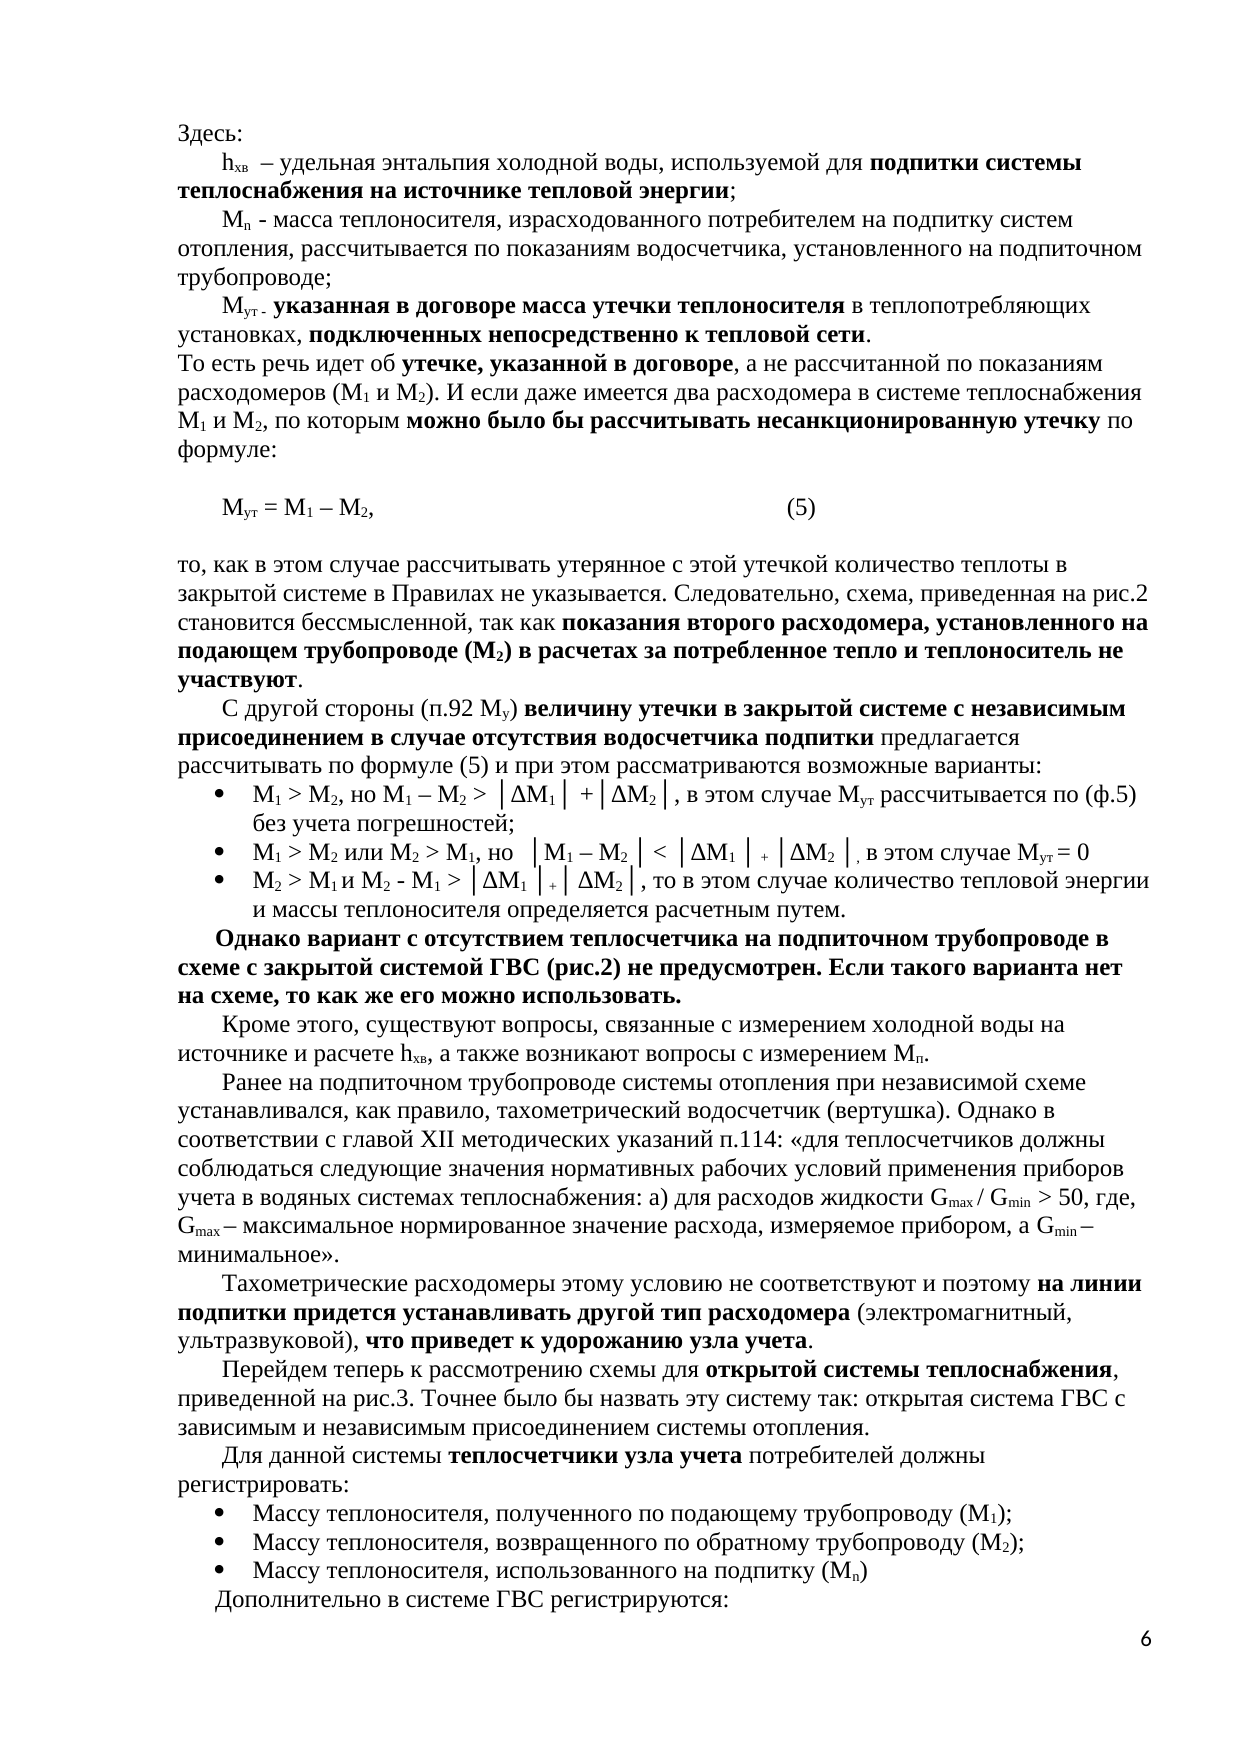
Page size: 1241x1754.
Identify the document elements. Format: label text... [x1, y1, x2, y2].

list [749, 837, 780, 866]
text Для данной системы теплосчетчики узла учета потребителей должны регистрировать: [177, 1441, 1152, 1498]
text Кроме этого, существуют вопросы, связанные с измерением холодной воды на источнике и расчете hхв, а также возникают вопросы с измерением Мп. [177, 1009, 1152, 1067]
text то, как в этом случае рассчитывать утерянное с этой утечкой количество теплоты в закрытой системе в Правилах не указывается. Следовательно, схема, приведенная на рис.2 становится бессмысленной, так как показания второго расходомера, установленного на подающем трубопроводе (М2) в расчетах за потребленное тепло и теплоноситель не участвуют. [177, 549, 1152, 693]
text Мут - указанная в договоре масса утечки теплоносителя в теплопотребляющих установках, подключенных непосредственно к тепловой сети. [177, 291, 1152, 348]
text Мn - масса теплоносителя, израсходованного потребителем на подпитку систем отопления, рассчитывается по показаниям водосчетчика, установленного на подпиточном трубопроводе; [177, 204, 1152, 291]
list Массу теплоносителя, полученного по подающему трубопроводу (М1); [215, 1498, 1152, 1527]
text Мут = М1 – М2, (5) [177, 492, 1152, 521]
text С другой стороны (п.92 Му) величину утечки в закрытой системе с независимым присоединением в случае отсутствия водосчетчика подпитки предлагается рассчитывать по формуле (5) и при этом рассматриваются возможные варианты: [177, 693, 1152, 779]
list М1 > М2 или М2 > M1, но │М1 – М2 │ < │∆М1 │ + │∆М2 │, в этом случае Мут = 0 [215, 837, 534, 866]
text Перейдем теперь к рассмотрению схемы для открытой системы теплоснабжения, приведенной на рис.3. Точнее было бы назвать эту систему так: открытая система ГВС с зависимым и независимым присоединением системы отопления. [177, 1354, 1152, 1441]
text hхв – удельная энтальпия холодной воды, используемой для подпитки системы теплоснабжения на источнике тепловой энергии; [177, 147, 1152, 204]
list М1 > М2, но М1 – М2 > │∆М1│ +│∆М2│, в этом случае Мут рассчитывается по (ф.5) без учета погрешностей; [215, 779, 1152, 837]
list М2 > M1 и М2 - M1 > │∆М1 │+│ ∆М2│, то в этом случае количество тепловой энергии и массы теплоносителя определяется расчетным путем. [215, 866, 1152, 923]
text Тахометрические расходомеры этому условию не соответствуют и поэтому на линии подпитки придется устанавливать другой тип расходомера (электромагнитный, ультразвуковой), что приведет к удорожанию узла учета. [177, 1268, 1152, 1354]
text Ранее на подпиточном трубопроводе системы отопления при независимой схеме устанавливался, как правило, тахометрический водосчетчик (вертушка). Однако в соответствии с главой XII методических указаний п.114: «для теплосчетчиков должны соблюдаться следующие значения нормативных рабочих условий применения приборов учета в водяных системах теплоснабжения: а) для расходов жидкости Gmax / Gmin > 50, где, Gmax – максимальное нормированное значение расхода, измеряемое прибором, а Gmin – минимальное». [177, 1067, 1152, 1268]
text Однако вариант с отсутствием теплосчетчика на подпиточном трубопроводе в схеме с закрытой системой ГВС (рис.2) не предусмотрен. Если такого варианта нет на схеме, то как же его можно использовать. [177, 923, 1152, 1009]
text То есть речь идет об утечке, указанной в договоре, а не рассчитанной по показаниям расходомеров (М1 и М2). И если даже имеется два расходомера в системе теплоснабжения М1 и М2, по которым можно было бы рассчитывать несанкционированную утечку по формуле: [177, 348, 1152, 463]
text Дополнительно в системе ГВС регистрируются: [215, 1584, 1152, 1613]
text Здесь: [177, 118, 1152, 147]
list Массу теплоносителя, использованного на подпитку (Мn) [215, 1556, 1152, 1584]
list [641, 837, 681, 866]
list М1 > М2 или М2 > M1, но │М1 – М2 │ < │∆М1 │ + │∆М2 │, в этом случае Мут = 0 [848, 837, 1152, 866]
list Массу теплоносителя, возвращенного по обратному трубопроводу (М2); [215, 1527, 1152, 1556]
